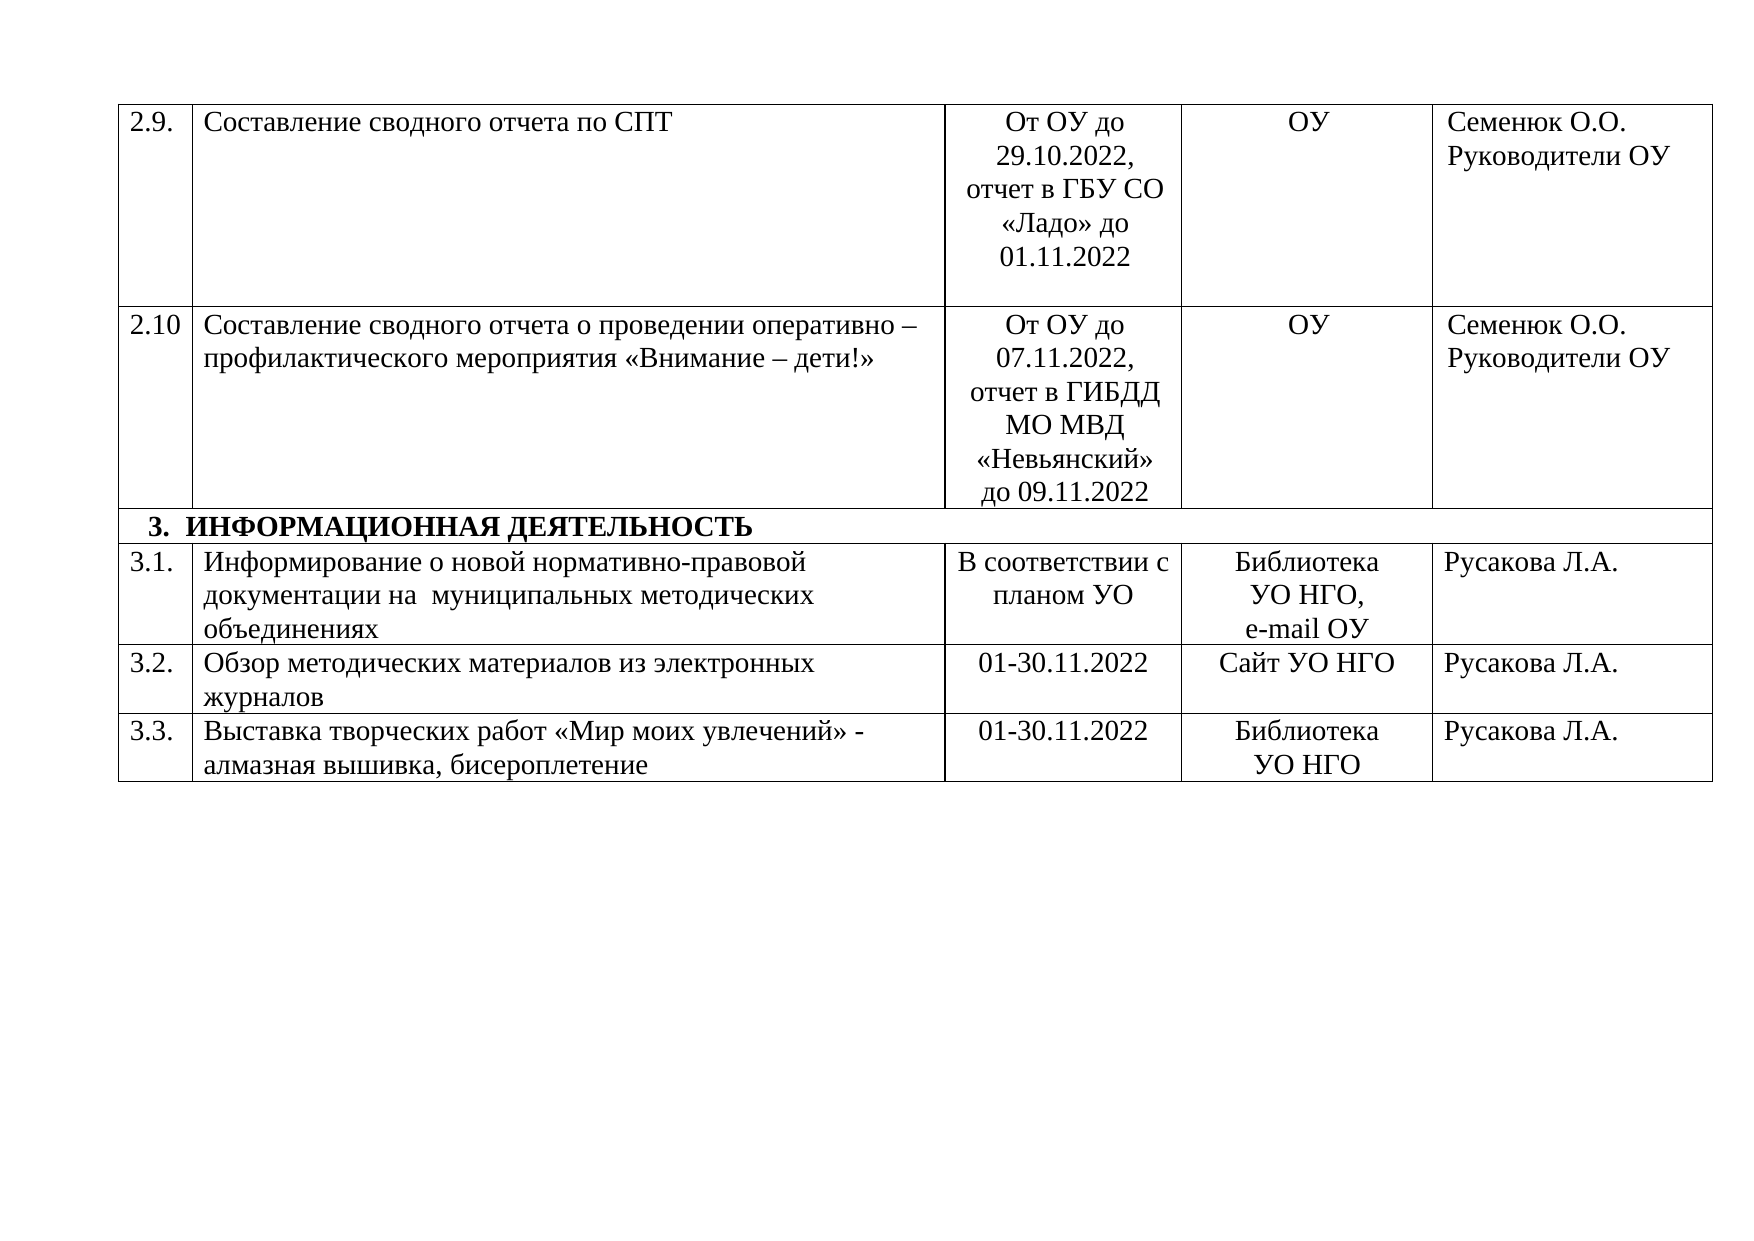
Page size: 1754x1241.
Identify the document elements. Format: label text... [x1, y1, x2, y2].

table_cell Семенюк О.О. Руководители ОУ [1433, 105, 1712, 306]
table_cell 01-30.11.2022 [946, 645, 1181, 712]
table_cell 3.3. [119, 714, 192, 781]
table_cell Библиотека УО НГО, e-mail ОУ [1182, 544, 1432, 644]
table_cell Составление сводного отчета о проведении оперативно – профилактического мероприятия «Внимание – дети!» [193, 307, 944, 508]
table_cell Русакова Л.А. [1433, 714, 1712, 781]
table_cell В соответствии с планом УО [946, 544, 1181, 644]
table_cell Обзор методических материалов из электронных журналов [193, 645, 944, 712]
table_cell 3.1. [119, 544, 192, 644]
table_cell От ОУ до 29.10.2022, отчет в ГБУ СО «Ладо» до 01.11.2022 [946, 105, 1181, 306]
table_cell Библиотека УО НГО [1182, 714, 1432, 781]
table_cell От ОУ до 07.11.2022, отчет в ГИБДД МО МВД «Невьянский» до 09.11.2022 [946, 307, 1181, 508]
table_cell Информирование о новой нормативно-правовой документации на муниципальных методических объединениях [193, 544, 944, 644]
table_cell Сайт УО НГО [1182, 645, 1432, 712]
table_cell 2.9. [119, 105, 192, 306]
table_cell 2.10 [119, 307, 192, 508]
table_cell ОУ [1182, 307, 1432, 508]
table_cell Семенюк О.О. Руководители ОУ [1433, 307, 1712, 508]
table_cell 01-30.11.2022 [946, 714, 1181, 781]
table_cell ОУ [1182, 105, 1432, 306]
table_cell 3.2. [119, 645, 192, 712]
table_cell Русакова Л.А. [1433, 544, 1712, 644]
table_cell Русакова Л.А. [1433, 645, 1712, 712]
table_cell ИНФОРМАЦИОННАЯ ДЕЯТЕЛЬНОСТЬ [119, 509, 1712, 543]
table_cell Составление сводного отчета по СПТ [193, 105, 944, 306]
table_cell Выставка творческих работ «Мир моих увлечений» - алмазная вышивка, бисероплетение [193, 714, 944, 781]
